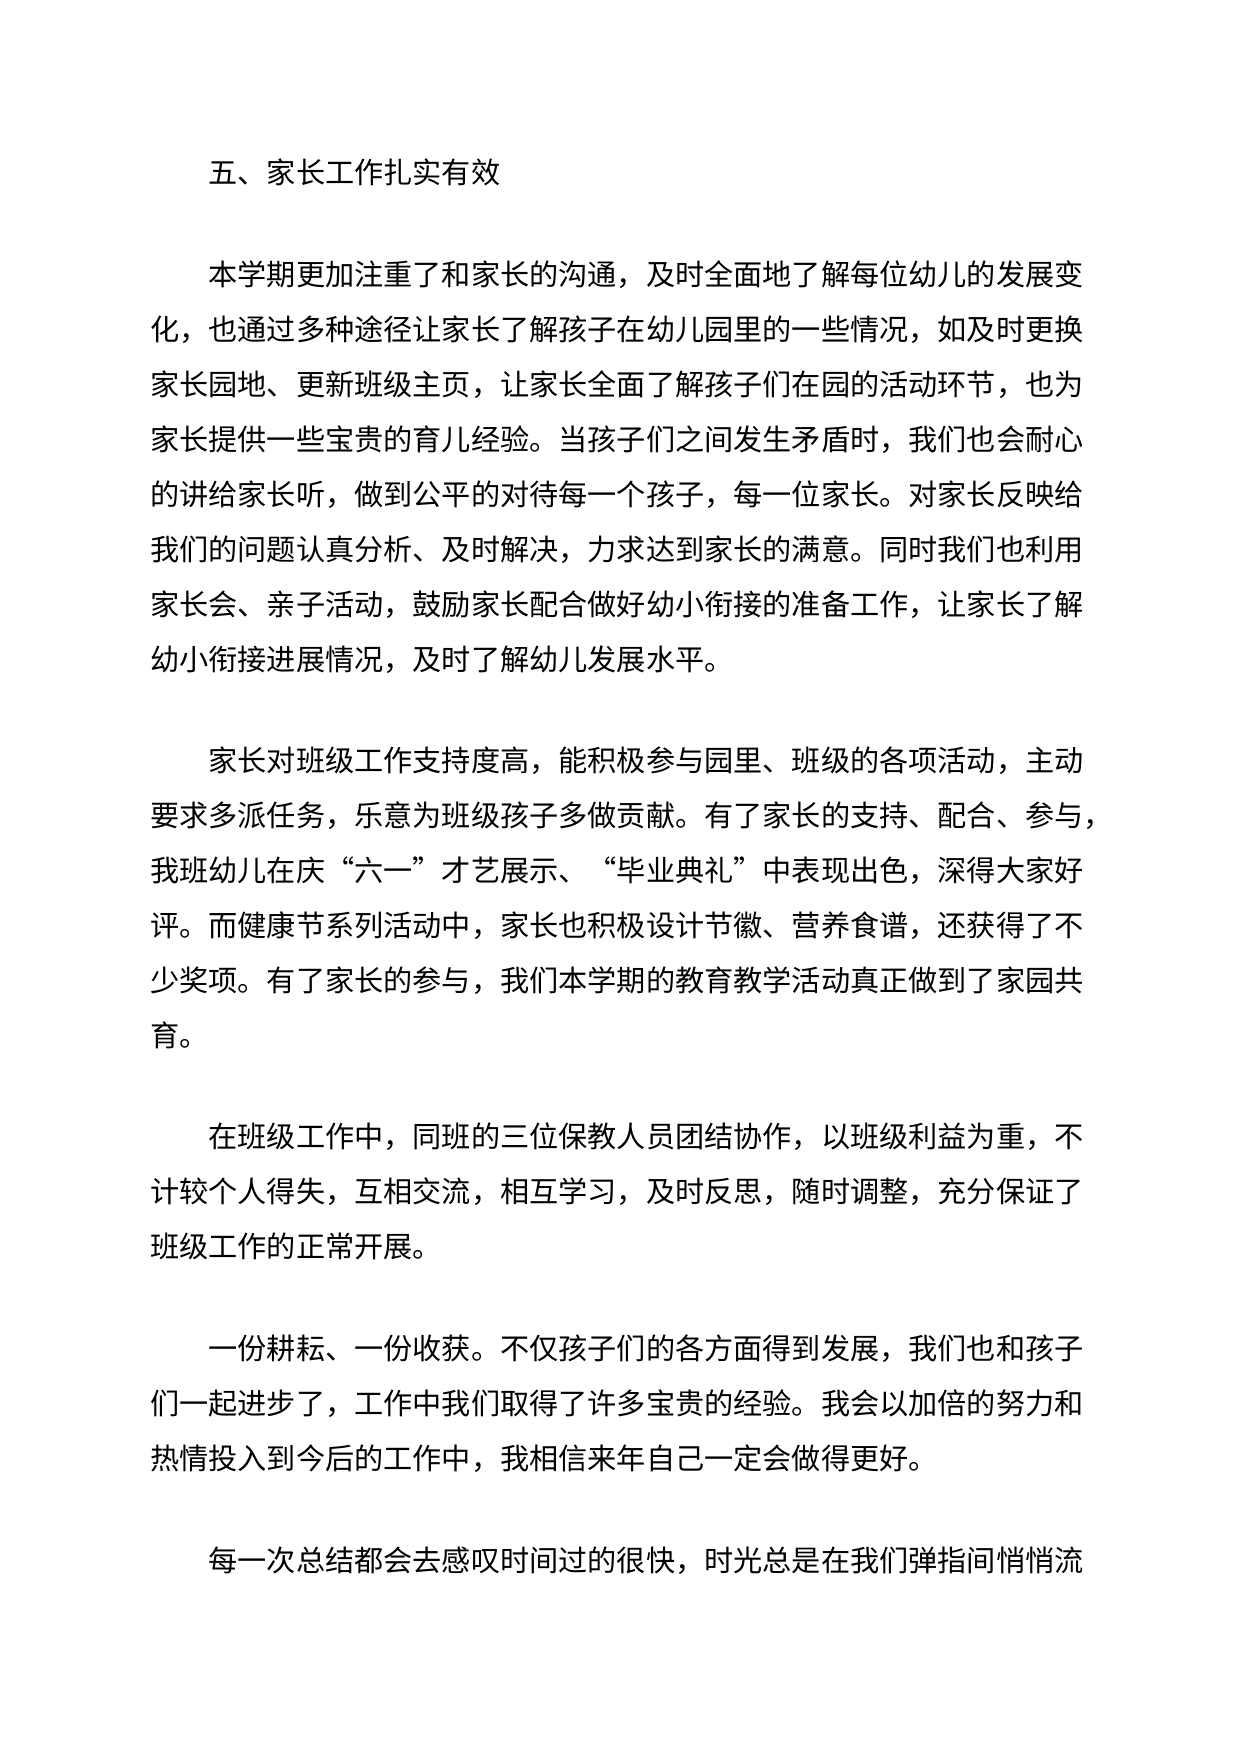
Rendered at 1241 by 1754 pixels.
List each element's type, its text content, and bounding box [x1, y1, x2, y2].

text 五、家长工作扎实有效 [150, 150, 1090, 192]
text 家长对班级工作支持度高，能积极参与园里、班级的各项活动，主动要求多派任务，乐意为班级孩子多做贡献。有了家长的支持、配合、参与，我班幼儿在庆“六一”才艺展示、“毕业典礼”中表现出色，深得大家好评。而健康节系列活动中，家长也积极设计节徽、营养食谱，还获得了不少奖项。有了家长的参与，我们本学期的教育教学活动真正做到了家园共育。 [150, 738, 1090, 1054]
text 在班级工作中，同班的三位保教人员团结协作，以班级利益为重，不计较个人得失，互相交流，相互学习，及时反思，随时调整，充分保证了班级工作的正常开展。 [150, 1114, 1090, 1266]
text 一份耕耘、一份收获。不仅孩子们的各方面得到发展，我们也和孩子们一起进步了，工作中我们取得了许多宝贵的经验。我会以加倍的努力和热情投入到今后的工作中，我相信来年自己一定会做得更好。 [150, 1326, 1090, 1478]
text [150, 1537, 1090, 1579]
text 本学期更加注重了和家长的沟通，及时全面地了解每位幼儿的发展变化，也通过多种途径让家长了解孩子在幼儿园里的一些情况，如及时更换家长园地、更新班级主页，让家长全面了解孩子们在园的活动环节，也为家长提供一些宝贵的育儿经验。当孩子们之间发生矛盾时，我们也会耐心的讲给家长听，做到公平的对待每一个孩子，每一位家长。对家长反映给我们的问题认真分析、及时解决，力求达到家长的满意。同时我们也利用家长会、亲子活动，鼓励家长配合做好幼小衔接的准备工作，让家长了解幼小衔接进展情况，及时了解幼儿发展水平。 [150, 252, 1090, 678]
